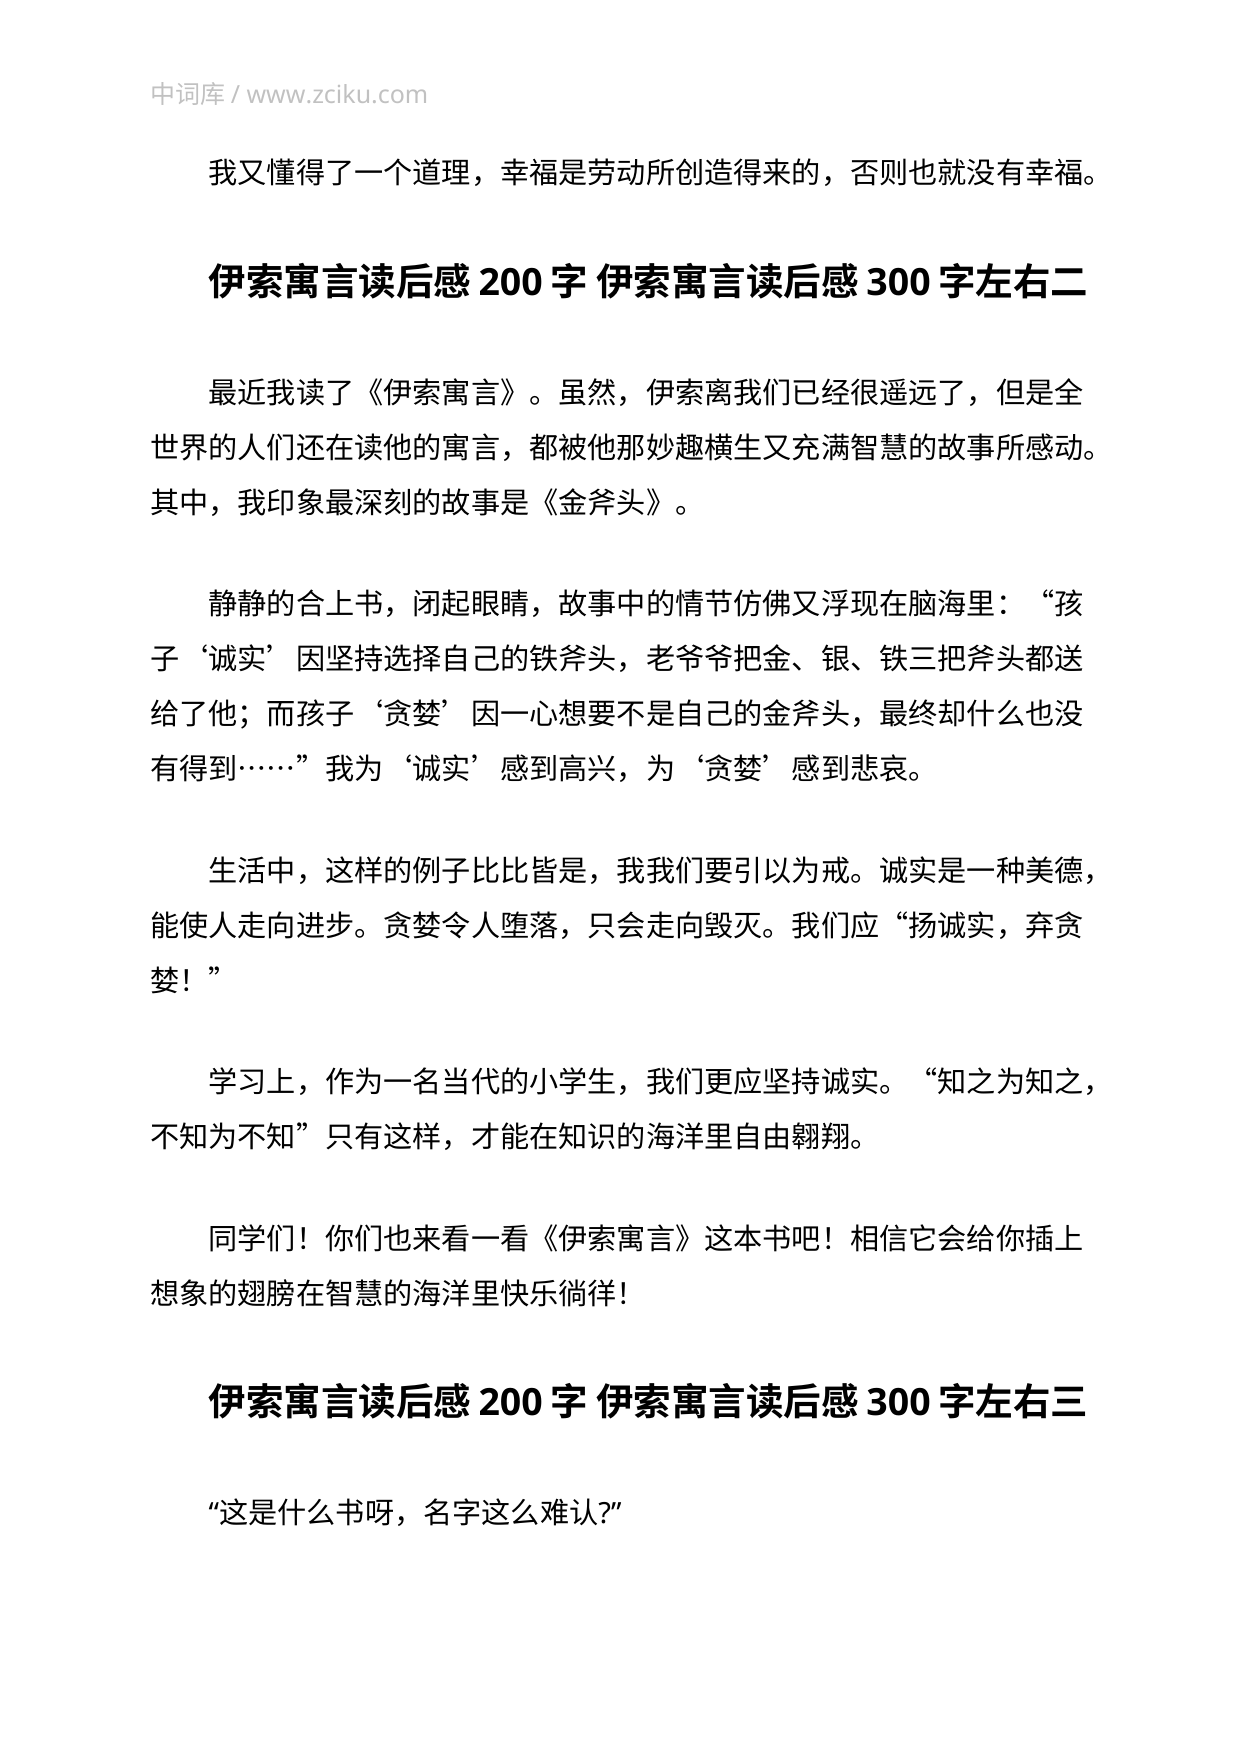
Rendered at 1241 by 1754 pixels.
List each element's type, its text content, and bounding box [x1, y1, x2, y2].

text 我又懂得了一个道理，幸福是劳动所创造得来的，否则也就没有幸福。 [150, 150, 1090, 192]
text 静静的合上书，闭起眼睛，故事中的情节仿佛又浮现在脑海里：“孩子‘诚实’因坚持选择自己的铁斧头，老爷爷把金、银、铁三把斧头都送给了他；而孩子‘贪婪’因一心想要不是自己的金斧头，最终却什么也没有得到……”我为‘诚实’感到高兴，为‘贪婪’感到悲哀。 [150, 581, 1090, 788]
text 生活中，这样的例子比比皆是，我我们要引以为戒。诚实是一种美德，能使人走向进步。贪婪令人堕落，只会走向毁灭。我们应“扬诚实，弃贪婪！” [150, 847, 1090, 999]
text 最近我读了《伊索寓言》。虽然，伊索离我们已经很遥远了，但是全世界的人们还在读他的寓言，都被他那妙趣横生又充满智慧的故事所感动。其中，我印象最深刻的故事是《金斧头》。 [150, 369, 1090, 521]
text “这是什么书呀，名字这么难认?” [150, 1490, 1090, 1532]
text 伊索寓言读后感200字 伊索寓言读后感300字左右三 [150, 1372, 1090, 1427]
text 学习上，作为一名当代的小学生，我们更应坚持诚实。“知之为知之，不知为不知”只有这样，才能在知识的海洋里自由翱翔。 [150, 1059, 1090, 1156]
text 同学们！你们也来看一看《伊索寓言》这本书吧！相信它会给你插上想象的翅膀在智慧的海洋里快乐徜徉！ [150, 1216, 1090, 1313]
text 伊索寓言读后感200字 伊索寓言读后感300字左右二 [150, 252, 1090, 306]
